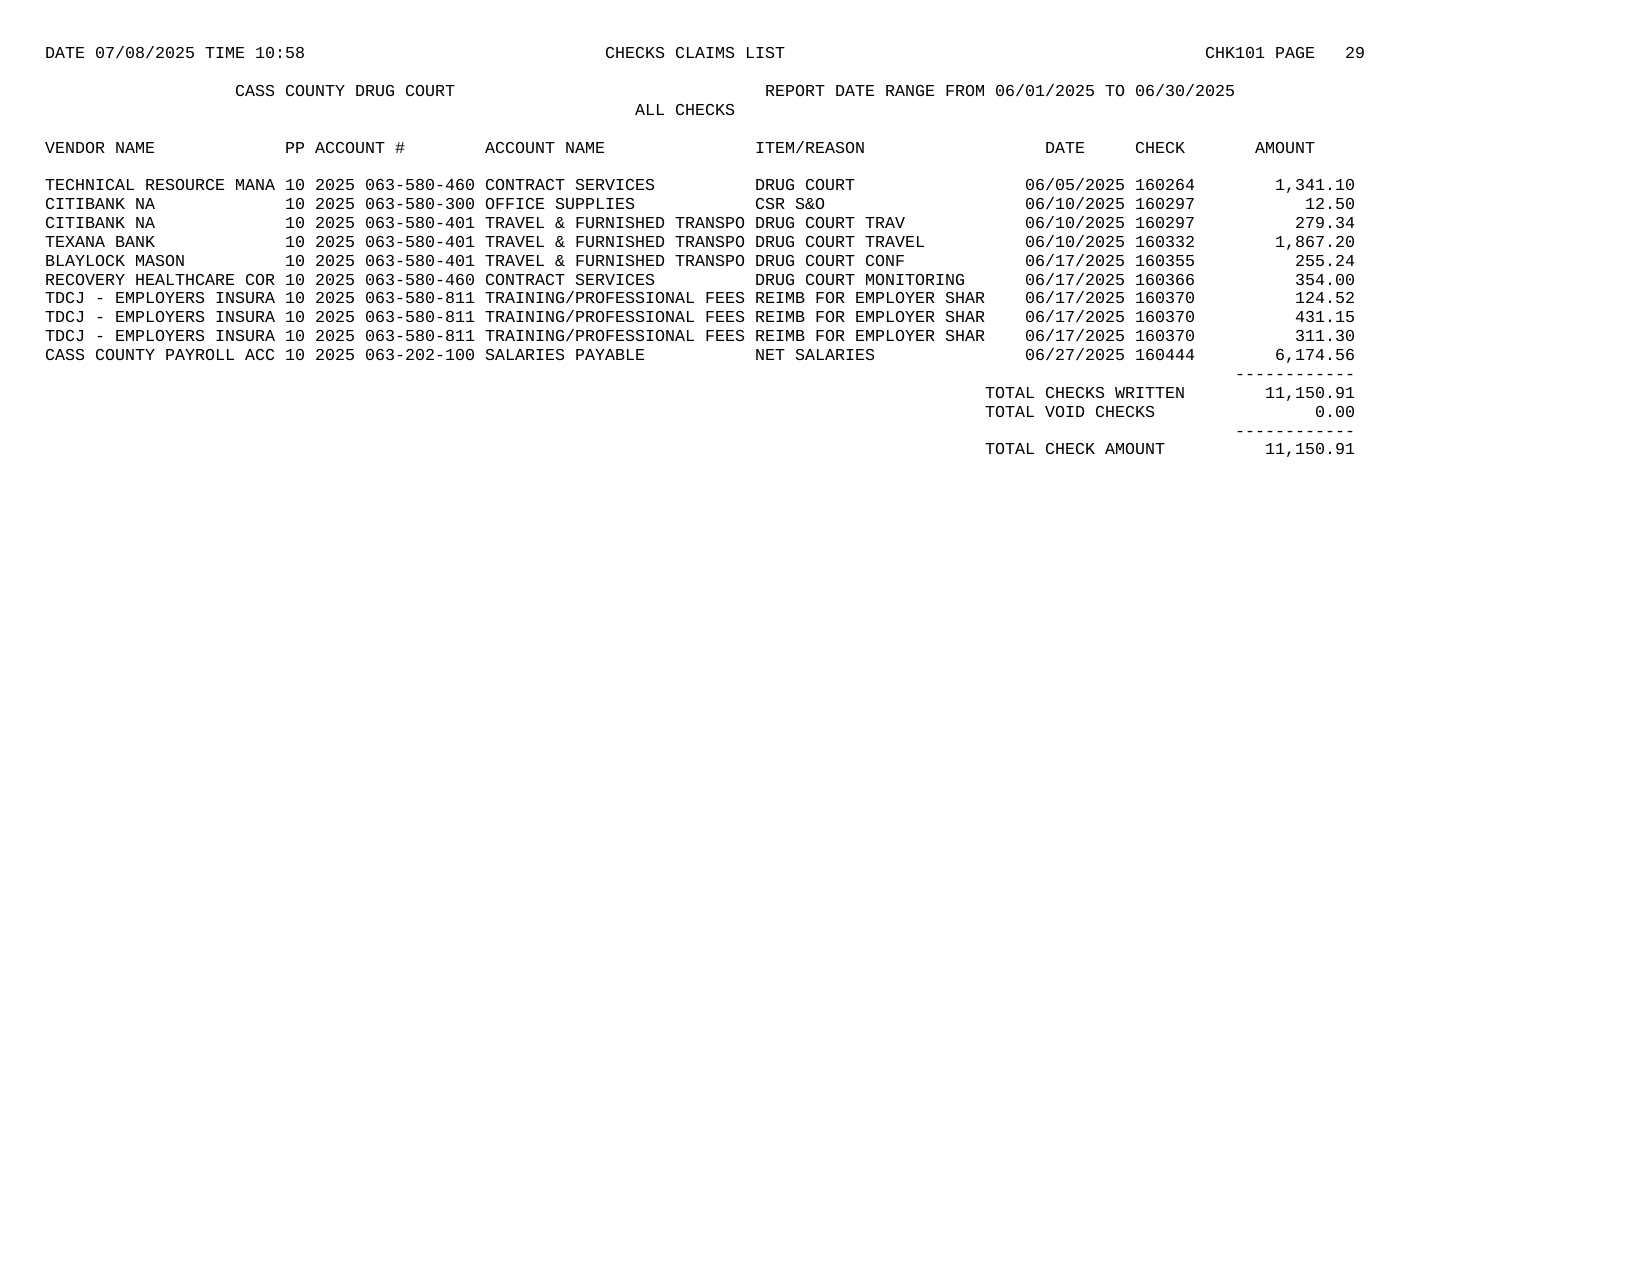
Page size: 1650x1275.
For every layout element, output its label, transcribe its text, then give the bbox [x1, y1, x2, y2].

text TEXANA BANK 10 2025 063-580-401 TRAVEL & FURNISHED TRANSPO DRUG COURT TRAVEL 06/10/2025 160332 1,867.20 [45, 233, 1605, 252]
text ALL CHECKS [45, 102, 1605, 120]
text CITIBANK NA 10 2025 063-580-401 TRAVEL & FURNISHED TRANSPO DRUG COURT TRAV 06/10/2025 160297 279.34 [45, 215, 1605, 233]
text ------------ [45, 422, 1605, 441]
text BLAYLOCK MASON 10 2025 063-580-401 TRAVEL & FURNISHED TRANSPO DRUG COURT CONF 06/17/2025 160355 255.24 [45, 252, 1605, 271]
text TOTAL CHECK AMOUNT 11,150.91 [45, 441, 1605, 460]
text ------------ [45, 366, 1605, 384]
text CASS COUNTY PAYROLL ACC 10 2025 063-202-100 SALARIES PAYABLE NET SALARIES 06/27/2025 160444 6,174.56 [45, 347, 1605, 366]
text VENDOR NAME PP ACCOUNT # ACCOUNT NAME ITEM/REASON DATE CHECK AMOUNT [45, 139, 1605, 158]
text TOTAL VOID CHECKS 0.00 [45, 403, 1605, 422]
text TDCJ - EMPLOYERS INSURA 10 2025 063-580-811 TRAINING/PROFESSIONAL FEES REIMB FOR EMPLOYER SHAR 06/17/2025 160370 124.52 [45, 290, 1605, 309]
text TOTAL CHECKS WRITTEN 11,150.91 [45, 384, 1605, 403]
text TDCJ - EMPLOYERS INSURA 10 2025 063-580-811 TRAINING/PROFESSIONAL FEES REIMB FOR EMPLOYER SHAR 06/17/2025 160370 311.30 [45, 328, 1605, 347]
text TDCJ - EMPLOYERS INSURA 10 2025 063-580-811 TRAINING/PROFESSIONAL FEES REIMB FOR EMPLOYER SHAR 06/17/2025 160370 431.15 [45, 309, 1605, 328]
text DATE 07/08/2025 TIME 10:58 CHECKS CLAIMS LIST CHK101 PAGE 29 [45, 45, 1605, 64]
text CASS COUNTY DRUG COURT REPORT DATE RANGE FROM 06/01/2025 TO 06/30/2025 [45, 83, 1605, 102]
text RECOVERY HEALTHCARE COR 10 2025 063-580-460 CONTRACT SERVICES DRUG COURT MONITORING 06/17/2025 160366 354.00 [45, 271, 1605, 290]
text CITIBANK NA 10 2025 063-580-300 OFFICE SUPPLIES CSR S&O 06/10/2025 160297 12.50 [45, 196, 1605, 215]
text TECHNICAL RESOURCE MANA 10 2025 063-580-460 CONTRACT SERVICES DRUG COURT 06/05/2025 160264 1,341.10 [45, 177, 1605, 196]
